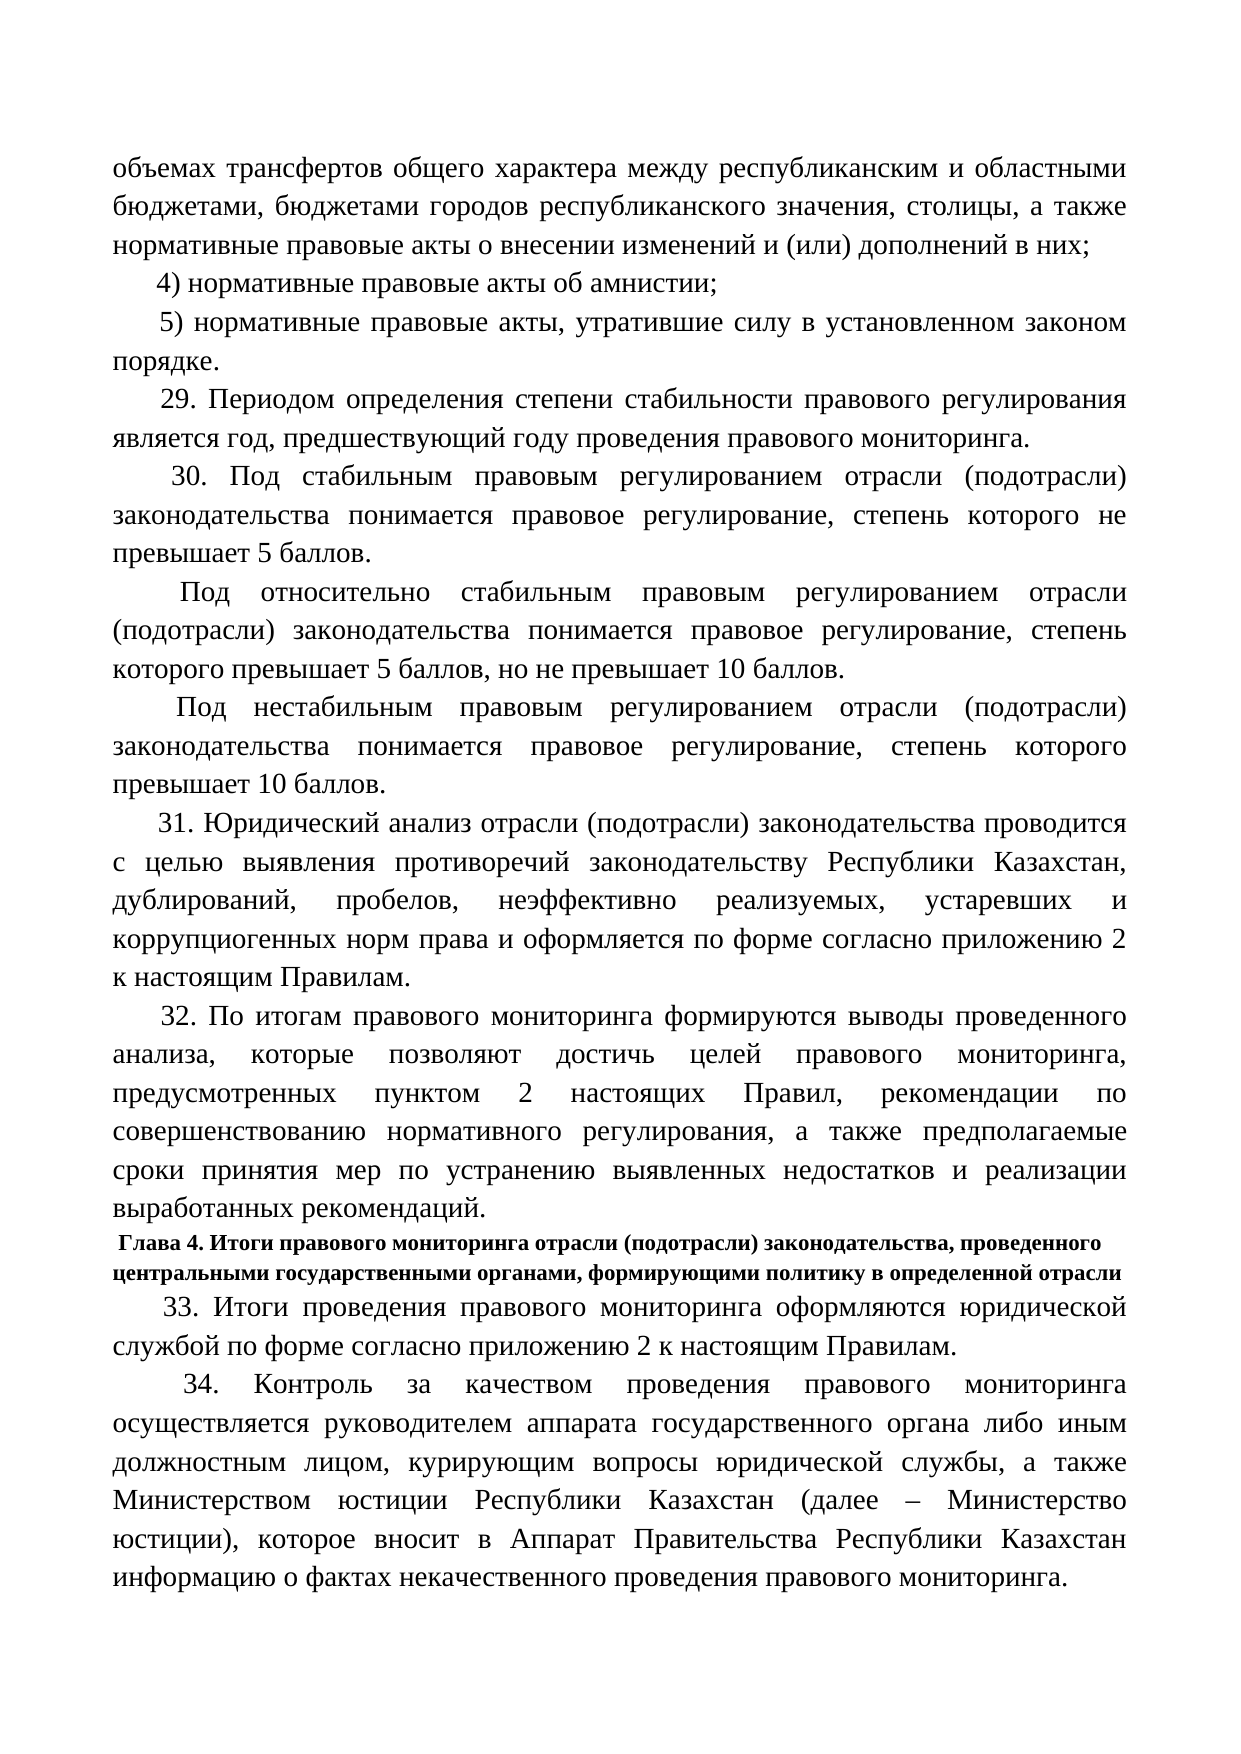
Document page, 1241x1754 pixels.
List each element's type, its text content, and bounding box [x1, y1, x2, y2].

text Глава 4. Итоги правового мониторинга отрасли (подотрасли) законодательства, проведенного центральными государственными органами, формирующими политику в определенной отрасли [112, 1229, 1128, 1286]
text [112, 150, 1128, 261]
text 4) нормативные правовые акты об амнистии; [112, 266, 1128, 299]
text 32. По итогам правового мониторинга формируются выводы проведенного анализа, которые позволяют достичь целей правового мониторинга, предусмотренных пунктом 2 настоящих Правил, рекомендации по совершенствованию нормативного регулирования, а также предполагаемые сроки принятия мер по устранению выявленных недостатков и реализации выработанных рекомендаций. [112, 998, 1128, 1224]
text Под нестабильным правовым регулированием отрасли (подотрасли) законодательства понимается правовое регулирование, степень которого превышает 10 баллов. [112, 689, 1128, 800]
text 33. Итоги проведения правового мониторинга оформляются юридической службой по форме согласно приложению 2 к настоящим Правилам. [112, 1289, 1128, 1362]
text 30. Под стабильным правовым регулированием отрасли (подотрасли) законодательства понимается правовое регулирование, степень которого не превышает 5 баллов. [112, 458, 1128, 569]
text 34. Контроль за качеством проведения правового мониторинга осуществляется руководителем аппарата государственного органа либо иным должностным лицом, курирующим вопросы юридической службы, а также Министерством юстиции Республики Казахстан (далее – Министерство юстиции), которое вносит в Аппарат Правительства Республики Казахстан информацию о фактах некачественного проведения правового мониторинга. [112, 1367, 1128, 1593]
text 5) нормативные правовые акты, утратившие силу в установленном законом порядке. [112, 304, 1128, 376]
text Под относительно стабильным правовым регулированием отрасли (подотрасли) законодательства понимается правовое регулирование, степень которого превышает 5 баллов, но не превышает 10 баллов. [112, 574, 1128, 684]
text 29. Периодом определения степени стабильности правового регулирования является год, предшествующий году проведения правового мониторинга. [112, 381, 1128, 453]
text 31. Юридический анализ отрасли (подотрасли) законодательства проводится с целью выявления противоречий законодательству Республики Казахстан, дублирований, пробелов, неэффективно реализуемых, устаревших и коррупциогенных норм права и оформляется по форме согласно приложению 2 к настоящим Правилам. [112, 805, 1128, 993]
